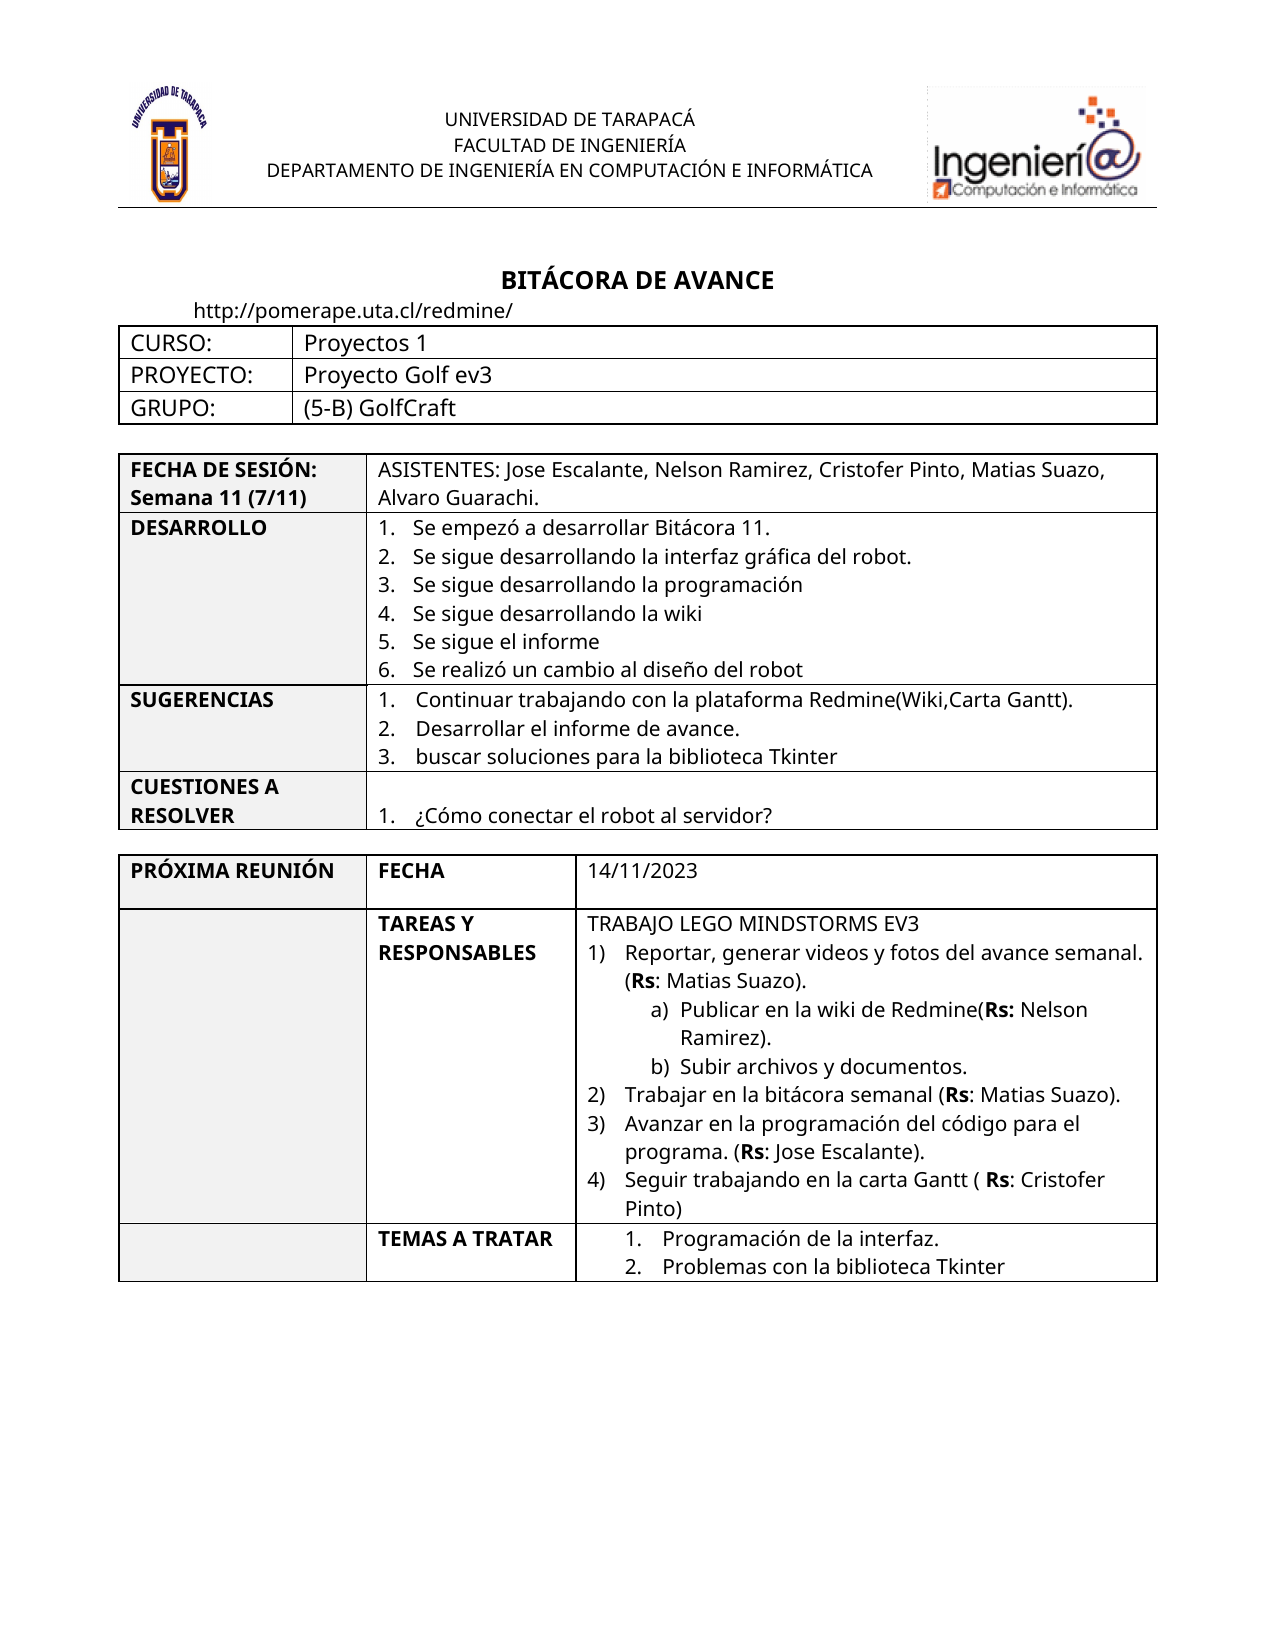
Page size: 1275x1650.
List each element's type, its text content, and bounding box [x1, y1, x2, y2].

table_cell Programación de la interfaz. Problemas con la biblioteca Tkinter [577, 1224, 1156, 1281]
table_cell GRUPO: [120, 392, 292, 423]
table_cell Se empezó a desarrollar Bitácora 11. Se sigue desarrollando la interfaz gráfica del robot. Se sigue desarrollando la programación Se sigue desarrollando la wiki Se sigue el informe Se realizó un cambio al diseño del robot [367, 513, 1156, 684]
table_cell DESARROLLO [120, 513, 366, 684]
table_header 14/11/2023 [577, 856, 1156, 908]
table_cell [120, 910, 366, 1222]
table_cell PROYECTO: [120, 359, 292, 391]
table_cell [120, 1224, 366, 1281]
table_cell CUESTIONES A RESOLVER [120, 772, 366, 829]
table_cell TAREAS Y RESPONSABLES [367, 910, 575, 1222]
picture [927, 86, 1146, 203]
table_header FECHA DE SESIÓN: Semana 11 (7/11) [120, 455, 366, 512]
text BITÁCORA DE AVANCE [118, 262, 1157, 296]
table_header PRÓXIMA REUNIÓN [120, 856, 366, 908]
table_cell (5-B) GolfCraft [293, 392, 1156, 423]
table_cell TRABAJO LEGO MINDSTORMS EV3 Reportar, generar videos y fotos del avance semanal. (Rs: Matias Suazo). Publicar en la wiki de Redmine(Rs: Nelson Ramirez). Subir archivos y documentos. Trabajar en la bitácora semanal (Rs: Matias Suazo). Avanzar en la programación del código para el programa. (Rs: Jose Escalante). Seguir trabajando en la carta Gantt ( Rs: Cristofer Pinto) [577, 910, 1156, 1222]
table_cell TEMAS A TRATAR [367, 1224, 575, 1281]
table_header CURSO: [120, 327, 292, 358]
picture [129, 82, 213, 207]
table_header Proyectos 1 [293, 327, 1156, 358]
table_cell Continuar trabajando con la plataforma Redmine(Wiki,Carta Gantt). Desarrollar el informe de avance. buscar soluciones para la biblioteca Tkinter [367, 685, 1156, 771]
table_header ASISTENTES: Jose Escalante, Nelson Ramirez, Cristofer Pinto, Matias Suazo, Alvaro Guarachi. [367, 455, 1156, 512]
table_header FECHA [367, 856, 575, 908]
table_cell ¿Cómo conectar el robot al servidor? [367, 772, 1156, 829]
table_cell Proyecto Golf ev3 [293, 359, 1156, 391]
table_cell SUGERENCIAS [120, 686, 366, 771]
text http://pomerape.uta.cl/redmine/ [193, 296, 1157, 325]
